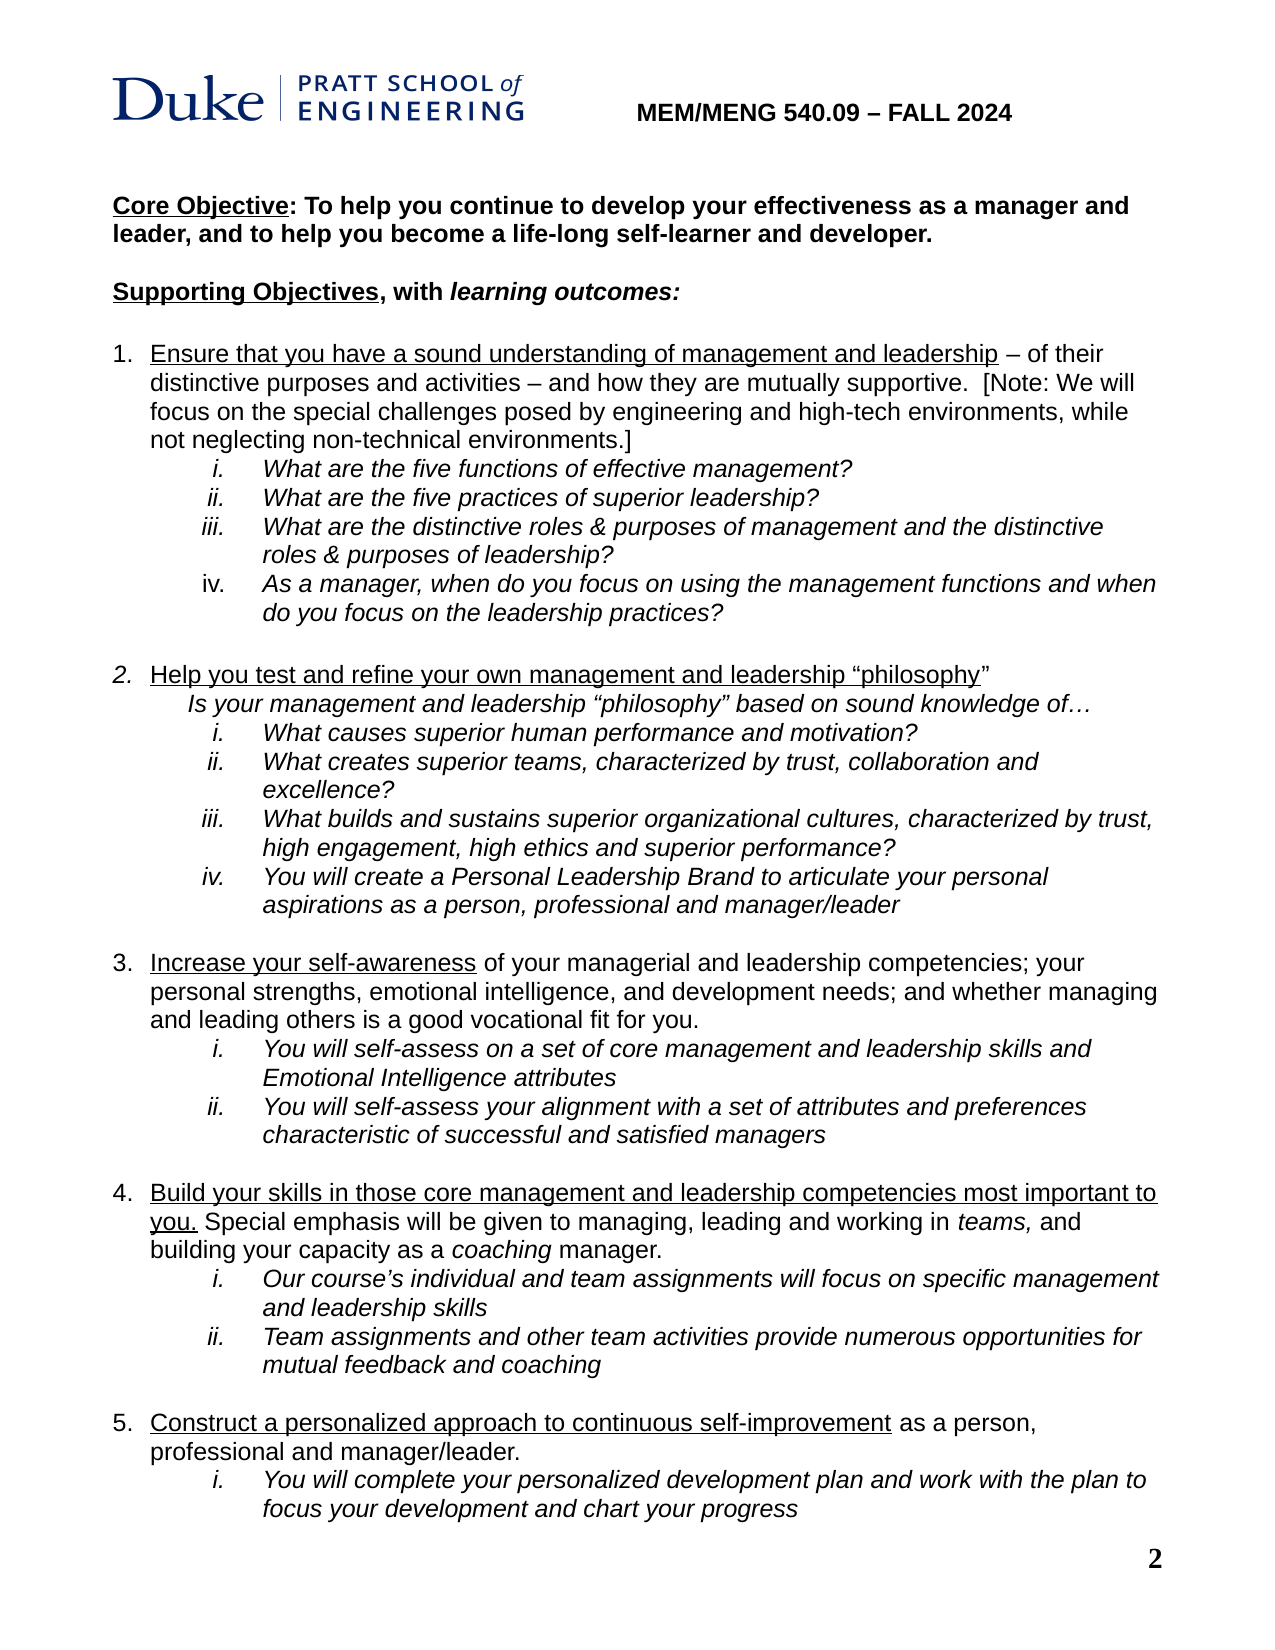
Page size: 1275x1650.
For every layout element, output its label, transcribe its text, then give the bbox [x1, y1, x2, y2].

list Build your skills in those core management and leadership competencies most important to you. Special emphasis will be given to managing, leading and working in teams, and building your capacity as a coaching manager. [112, 1178, 1162, 1264]
list As a manager, when do you focus on using the management functions and when do you focus on the leadership practices? [225, 569, 1162, 660]
list What builds and sustains superior organizational cultures, characterized by trust, high engagement, high ethics and superior performance? [225, 804, 1162, 862]
list Increase your self-awareness of your managerial and leadership competencies; your personal strengths, emotional intelligence, and development needs; and whether managing and leading others is a good vocational fit for you. [112, 948, 1162, 1034]
list What are the distinctive roles & purposes of management and the distinctive roles & purposes of leadership? [225, 512, 1162, 569]
list What are the five practices of superior leadership? [225, 483, 1162, 512]
list Our course’s individual and team assignments will focus on specific management and leadership skills [225, 1264, 1162, 1322]
list Team assignments and other team activities provide numerous opportunities for mutual feedback and coaching [225, 1322, 1162, 1379]
list Ensure that you have a sound understanding of management and leadership – of their distinctive purposes and activities – and how they are mutually supportive. [Note: We will focus on the special challenges posed by engineering and high-tech environments, while not neglecting non-technical environments.] [112, 339, 1162, 454]
list Is your management and leadership “philosophy” based on sound knowledge of… [187, 689, 1162, 718]
list What creates superior teams, characterized by trust, collaboration and excellence? [225, 747, 1162, 804]
picture [112, 75, 524, 121]
text Supporting Objectives, with learning outcomes: [112, 277, 1162, 306]
list Construct a personalized approach to continuous self-improvement as a person, professional and manager/leader. [112, 1408, 1162, 1465]
list What causes superior human performance and motivation? [225, 718, 1162, 747]
list You will self-assess on a set of core management and leadership skills and Emotional Intelligence attributes [225, 1034, 1162, 1092]
list You will self-assess your alignment with a set of attributes and preferences characteristic of successful and satisfied managers [225, 1092, 1162, 1149]
text Core Objective: To help you continue to develop your effectiveness as a manager and leader, and to help you become a life-long self-learner and developer. [112, 191, 1162, 248]
list You will create a Personal Leadership Brand to articulate your personal aspirations as a person, professional and manager/leader [225, 862, 1162, 919]
list Help you test and refine your own management and leadership “philosophy” [112, 660, 1162, 689]
list You will complete your personalized development plan and work with the plan to focus your development and chart your progress [225, 1465, 1162, 1523]
list What are the five functions of effective management? [225, 454, 1162, 483]
